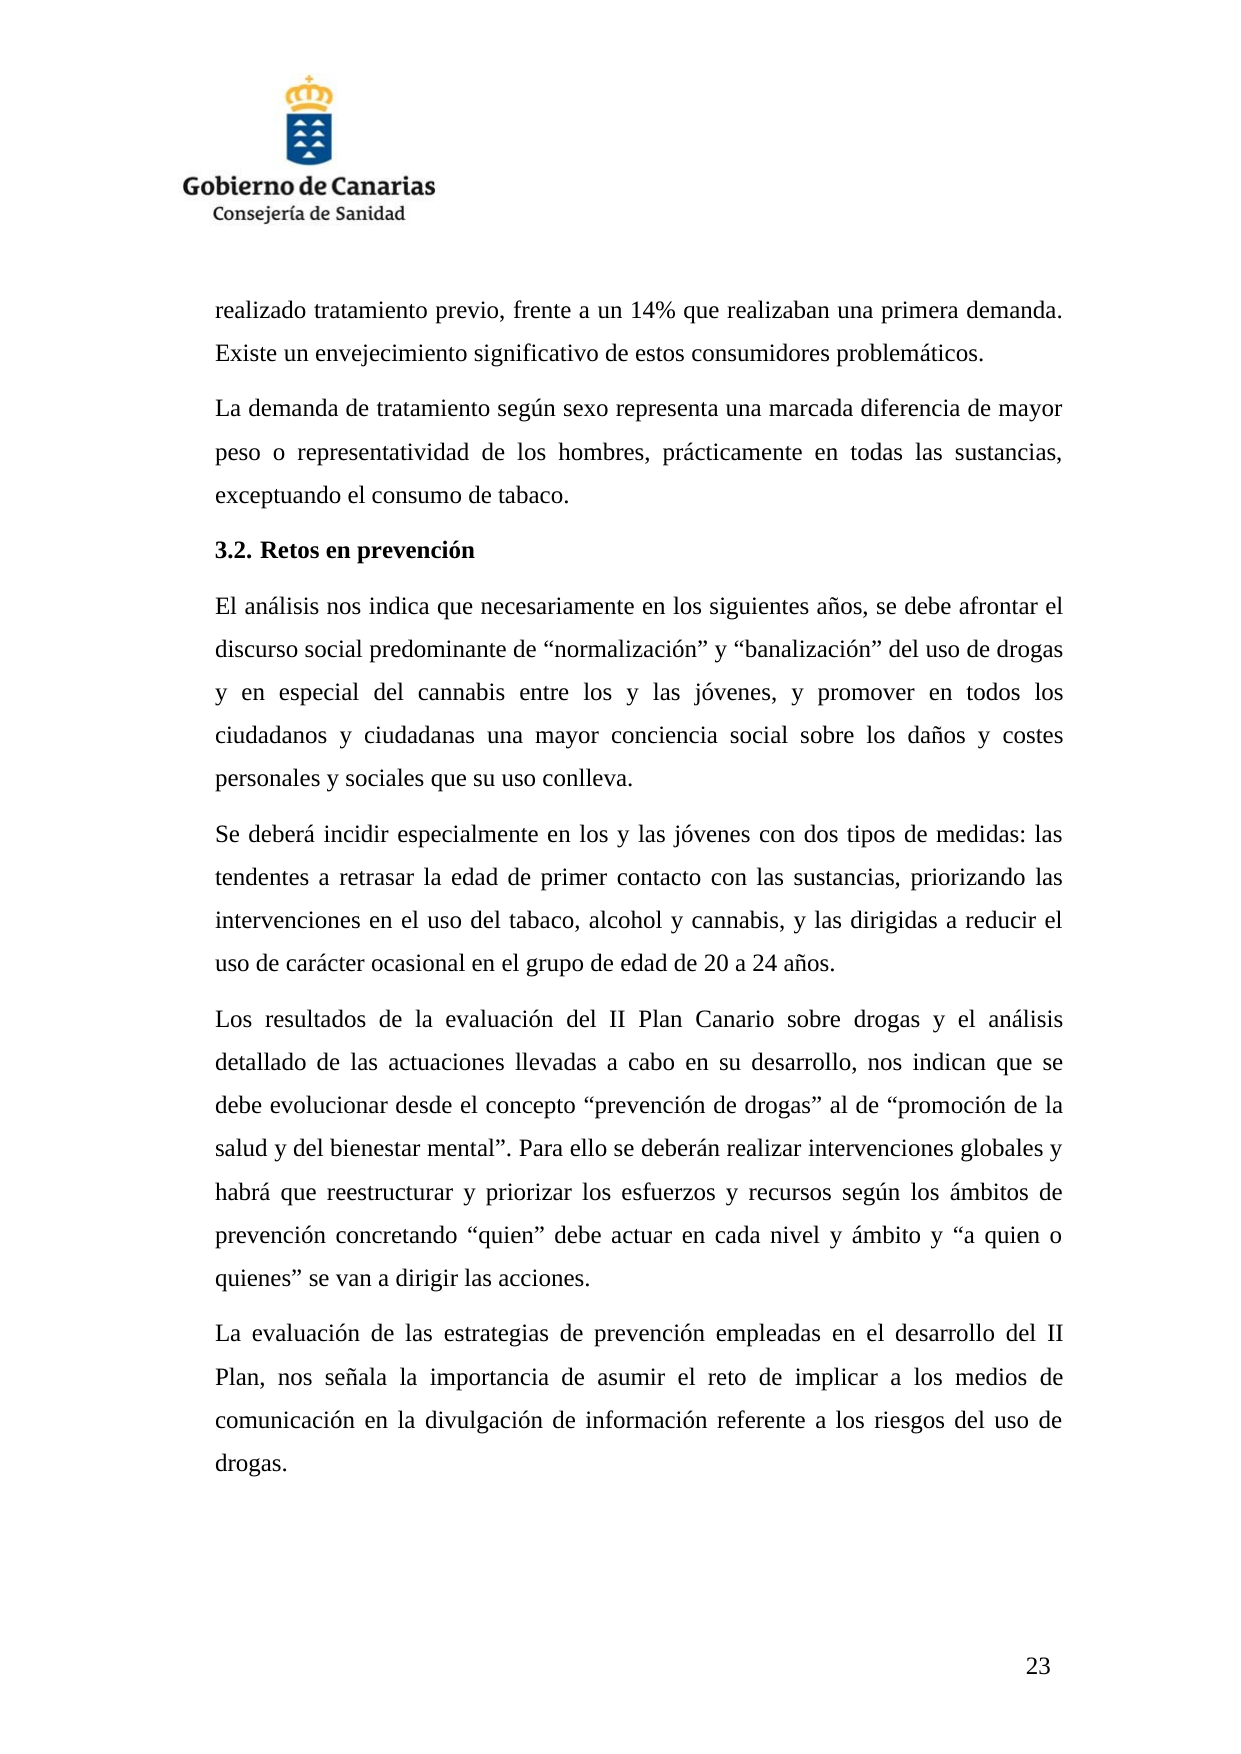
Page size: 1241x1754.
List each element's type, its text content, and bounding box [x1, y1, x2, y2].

text Los resultados de la evaluación del II Plan Canario sobre drogas y el análisis detallado de las actuaciones llevadas a cabo en su desarrollo, nos indican que se debe evolucionar desde el concepto “prevención de drogas” al de “promoción de la salud y del bienestar mental”. Para ello se deberán realizar intervenciones globales y habrá que reestructurar y priorizar los esfuerzos y recursos según los ámbitos de prevención concretando “quien” debe actuar en cada nivel y ámbito y “a quien o quienes” se van a dirigir las acciones. [215, 1004, 1064, 1292]
picture [177, 73, 440, 226]
text La evaluación de las estrategias de prevención empleadas en el desarrollo del II Plan, nos señala la importancia de asumir el reto de implicar a los medios de comunicación en la divulgación de información referente a los riesgos del uso de drogas. [215, 1318, 1064, 1477]
text realizado tratamiento previo, frente a un 14% que realizaban una primera demanda. Existe un envejecimiento significativo de estos consumidores problemáticos. [215, 295, 1064, 367]
text Se deberá incidir especialmente en los y las jóvenes con dos tipos de medidas: las tendentes a retrasar la edad de primer contacto con las sustancias, priorizando las intervenciones en el uso del tabaco, alcohol y cannabis, y las dirigidas a reducir el uso de carácter ocasional en el grupo de edad de 20 a 24 años. [215, 819, 1064, 977]
text La demanda de tratamiento según sexo representa una marcada diferencia de mayor peso o representatividad de los hombres, prácticamente en todas las sustancias, exceptuando el consumo de tabaco. [215, 393, 1064, 508]
subtitle Retos en prevención [214, 536, 1126, 564]
text El análisis nos indica que necesariamente en los siguientes años, se debe afrontar el discurso social predominante de “normalización” y “banalización” del uso de drogas y en especial del cannabis entre los y las jóvenes, y promover en todos los ciudadanos y ciudadanas una mayor conciencia social sobre los daños y costes personales y sociales que su uso conlleva. [215, 591, 1064, 792]
